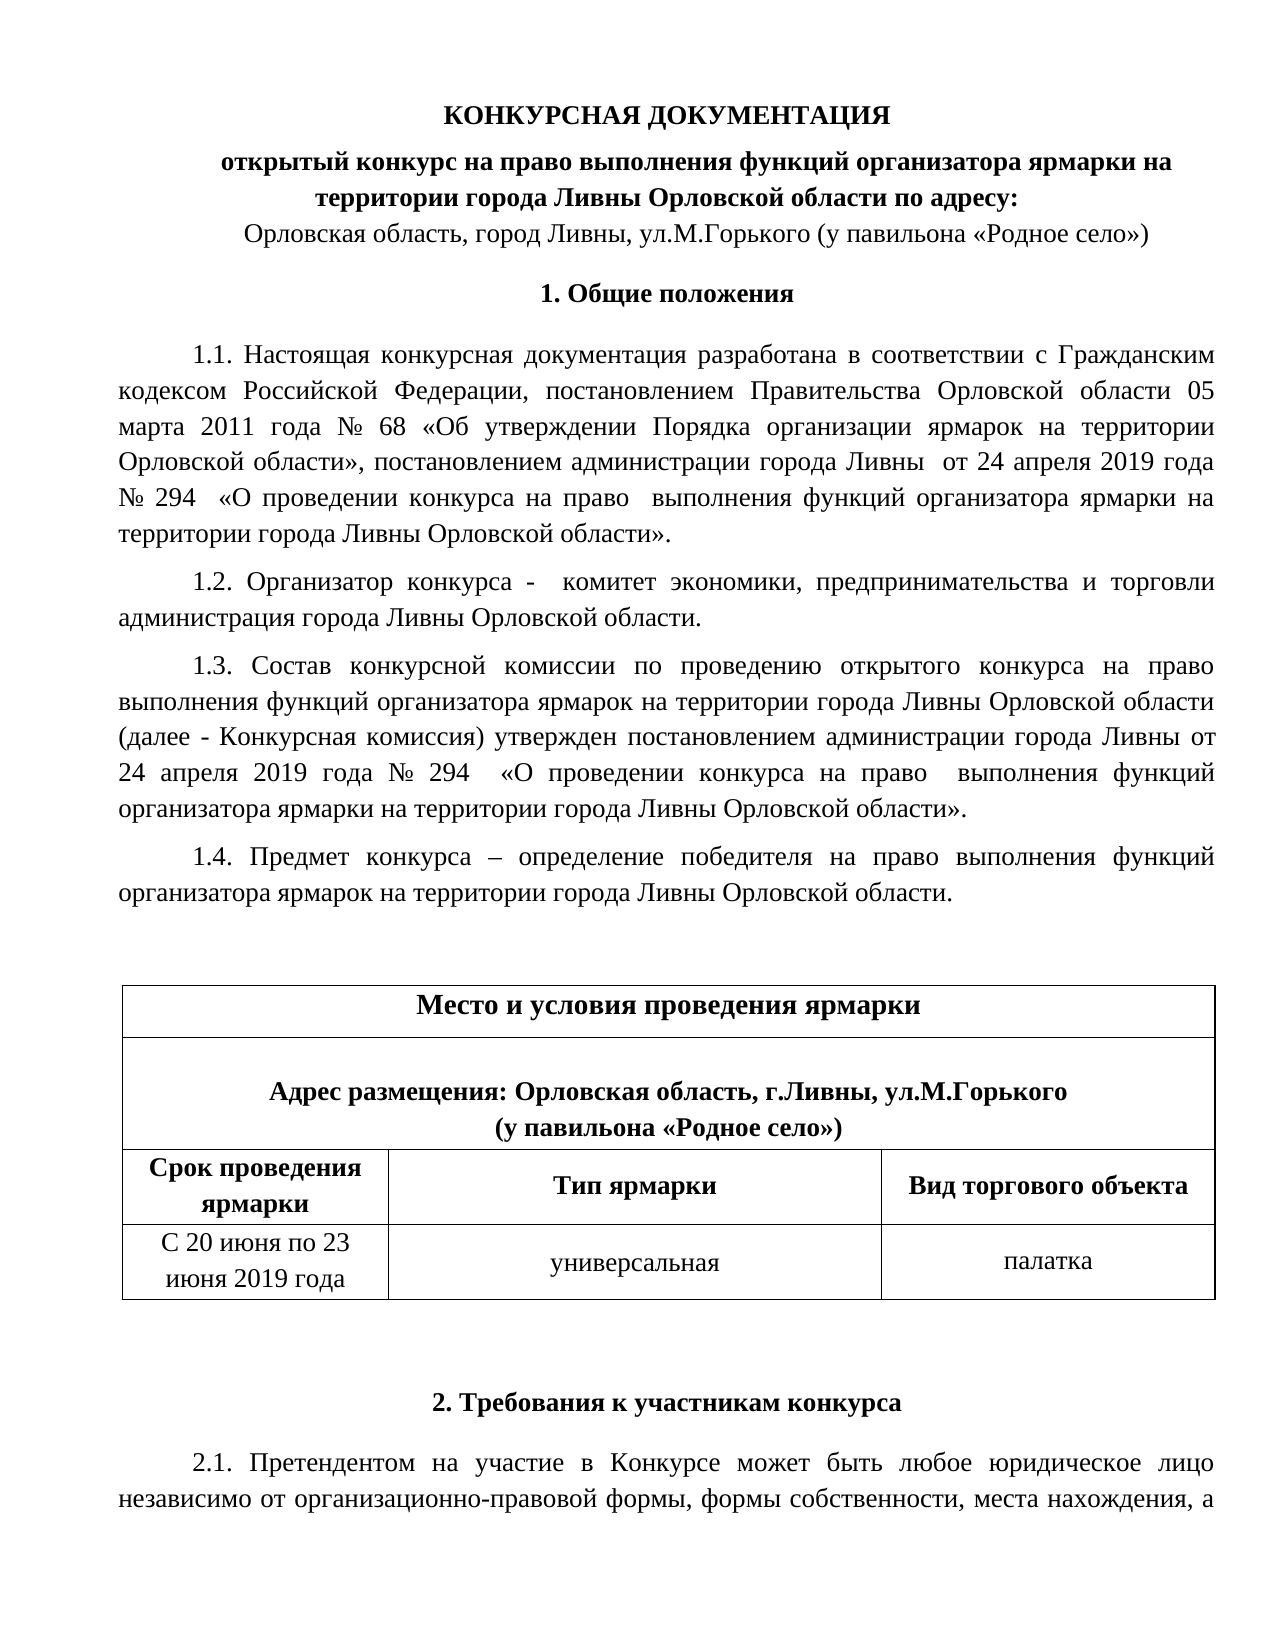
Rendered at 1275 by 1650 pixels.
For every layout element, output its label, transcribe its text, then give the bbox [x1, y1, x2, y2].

table_cell С 20 июня по 23 июня 2019 года [123, 1225, 388, 1299]
table_cell Вид торгового объекта [882, 1150, 1214, 1224]
table_header Место и условия проведения ярмарки [123, 986, 1214, 1037]
table_cell Срок проведения ярмарки [123, 1150, 388, 1224]
table_cell универсальная [389, 1225, 881, 1299]
text Орловская область, город Ливны, ул.М.Горького (у павильона «Родное село») [118, 217, 1216, 248]
text 1.2. Организатор конкурса - комитет экономики, предпринимательства и торговли администрация города Ливны Орловской области. [118, 565, 1216, 632]
text КОНКУРСНАЯ ДОКУМЕНТАЦИЯ [118, 99, 1216, 130]
text 1.1. Настоящая конкурсная документация разработана в соответствии с Гражданским кодексом Российской Федерации, постановлением Правительства Орловской области 05 марта 2011 года № 68 «Об утверждении Порядка организации ярмарок на территории Орловской области», постановлением администрации города Ливны от 24 апреля 2019 года № 294 «О проведении конкурса на право выполнения функций организатора ярмарки на территории города Ливны Орловской области». [118, 338, 1216, 548]
text 2. Требования к участникам конкурса [118, 1386, 1216, 1417]
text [118, 1447, 1216, 1513]
text открытый конкурс на право выполнения функций организатора ярмарки на территории города Ливны Орловской области по адресу: [118, 145, 1216, 212]
table_cell Тип ярмарки [389, 1150, 881, 1224]
table_cell Адрес размещения: Орловская область, г.Ливны, ул.М.Горького (у павильона «Родное село») [123, 1038, 1214, 1148]
table_cell палатка [882, 1225, 1214, 1299]
text 1.4. Предмет конкурса – определение победителя на право выполнения функций организатора ярмарок на территории города Ливны Орловской области. [118, 840, 1216, 907]
text 1. Общие положения [118, 277, 1216, 308]
text 1.3. Состав конкурсной комиссии по проведению открытого конкурса на право выполнения функций организатора ярмарок на территории города Ливны Орловской области (далее - Конкурсная комиссия) утвержден постановлением администрации города Ливны от 24 апреля 2019 года № 294 «О проведении конкурса на право выполнения функций организатора ярмарки на территории города Ливны Орловской области». [118, 649, 1216, 823]
